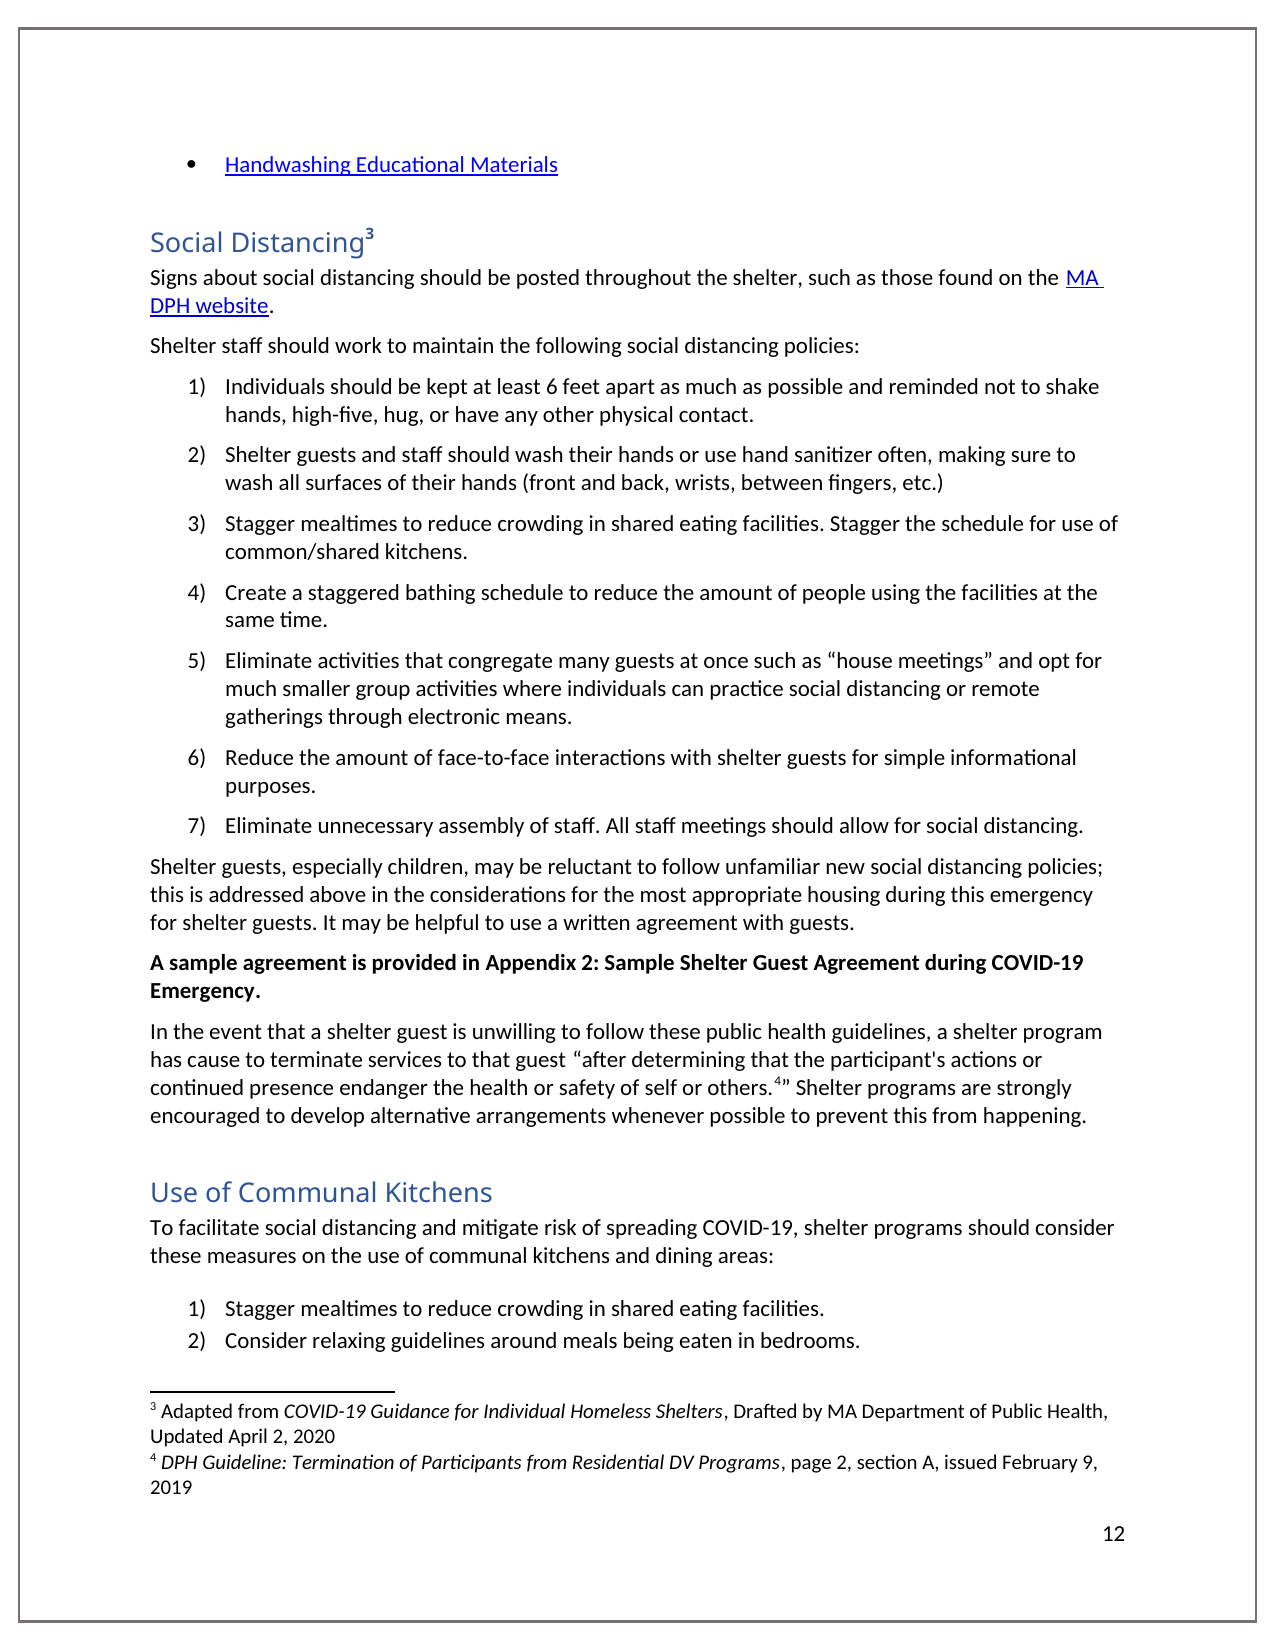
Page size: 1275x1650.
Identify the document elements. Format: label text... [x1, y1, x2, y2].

list Eliminate unnecessary assembly of staff. All staff meetings should allow for social distancing. [187, 811, 1125, 839]
list Stagger mealtimes to reduce crowding in shared eating facilities. [187, 1294, 1125, 1322]
text In the event that a shelter guest is unwilling to follow these public health guidelines, a shelter program has cause to terminate services to that guest “after determining that the participant's actions or continued presence endanger the health or safety of self or others.” Shelter programs are strongly encouraged to develop alternative arrangements whenever possible to prevent this from happening. [150, 1017, 1125, 1129]
text Shelter guests, especially children, may be reluctant to follow unfamiliar new social distancing policies; this is addressed above in the considerations for the most appropriate housing during this emergency for shelter guests. It may be helpful to use a written agreement with guests. [150, 852, 1125, 936]
list Reduce the amount of face-to-face interactions with shelter guests for simple informational purposes. [187, 743, 1125, 799]
list Eliminate activities that congregate many guests at once such as “house meetings” and opt for much smaller group activities where individuals can practice social distancing or remote gatherings through electronic means. [187, 646, 1125, 730]
list Create a staggered bathing schedule to reduce the amount of people using the facilities at the same time. [187, 578, 1125, 634]
subtitle Social Distancing [150, 223, 1125, 260]
text To facilitate social distancing and mitigate risk of spreading COVID-19, shelter programs should consider these measures on the use of communal kitchens and dining areas: [150, 1213, 1125, 1269]
list Individuals should be kept at least 6 feet apart as much as possible and reminded not to shake hands, high-five, hug, or have any other physical contact. [187, 372, 1125, 428]
text Shelter staff should work to maintain the following social distancing policies: [150, 331, 1125, 359]
list Handwashing Educational Materials [187, 150, 1125, 178]
list Stagger mealtimes to reduce crowding in shared eating facilities. Stagger the schedule for use of common/shared kitchens. [187, 509, 1125, 565]
list Shelter guests and staff should wash their hands or use hand sanitizer often, making sure to wash all surfaces of their hands (front and back, wrists, between fingers, etc.) [187, 441, 1125, 497]
subtitle Use of Communal Kitchens [150, 1174, 1125, 1211]
text Signs about social distancing should be posted throughout the shelter, such as those found on the MA DPH website. [150, 263, 1125, 319]
list Consider relaxing guidelines around meals being eaten in bedrooms. [187, 1327, 1125, 1355]
text A sample agreement is provided in Appendix 2: Sample Shelter Guest Agreement during COVID-19 Emergency. [150, 948, 1125, 1004]
